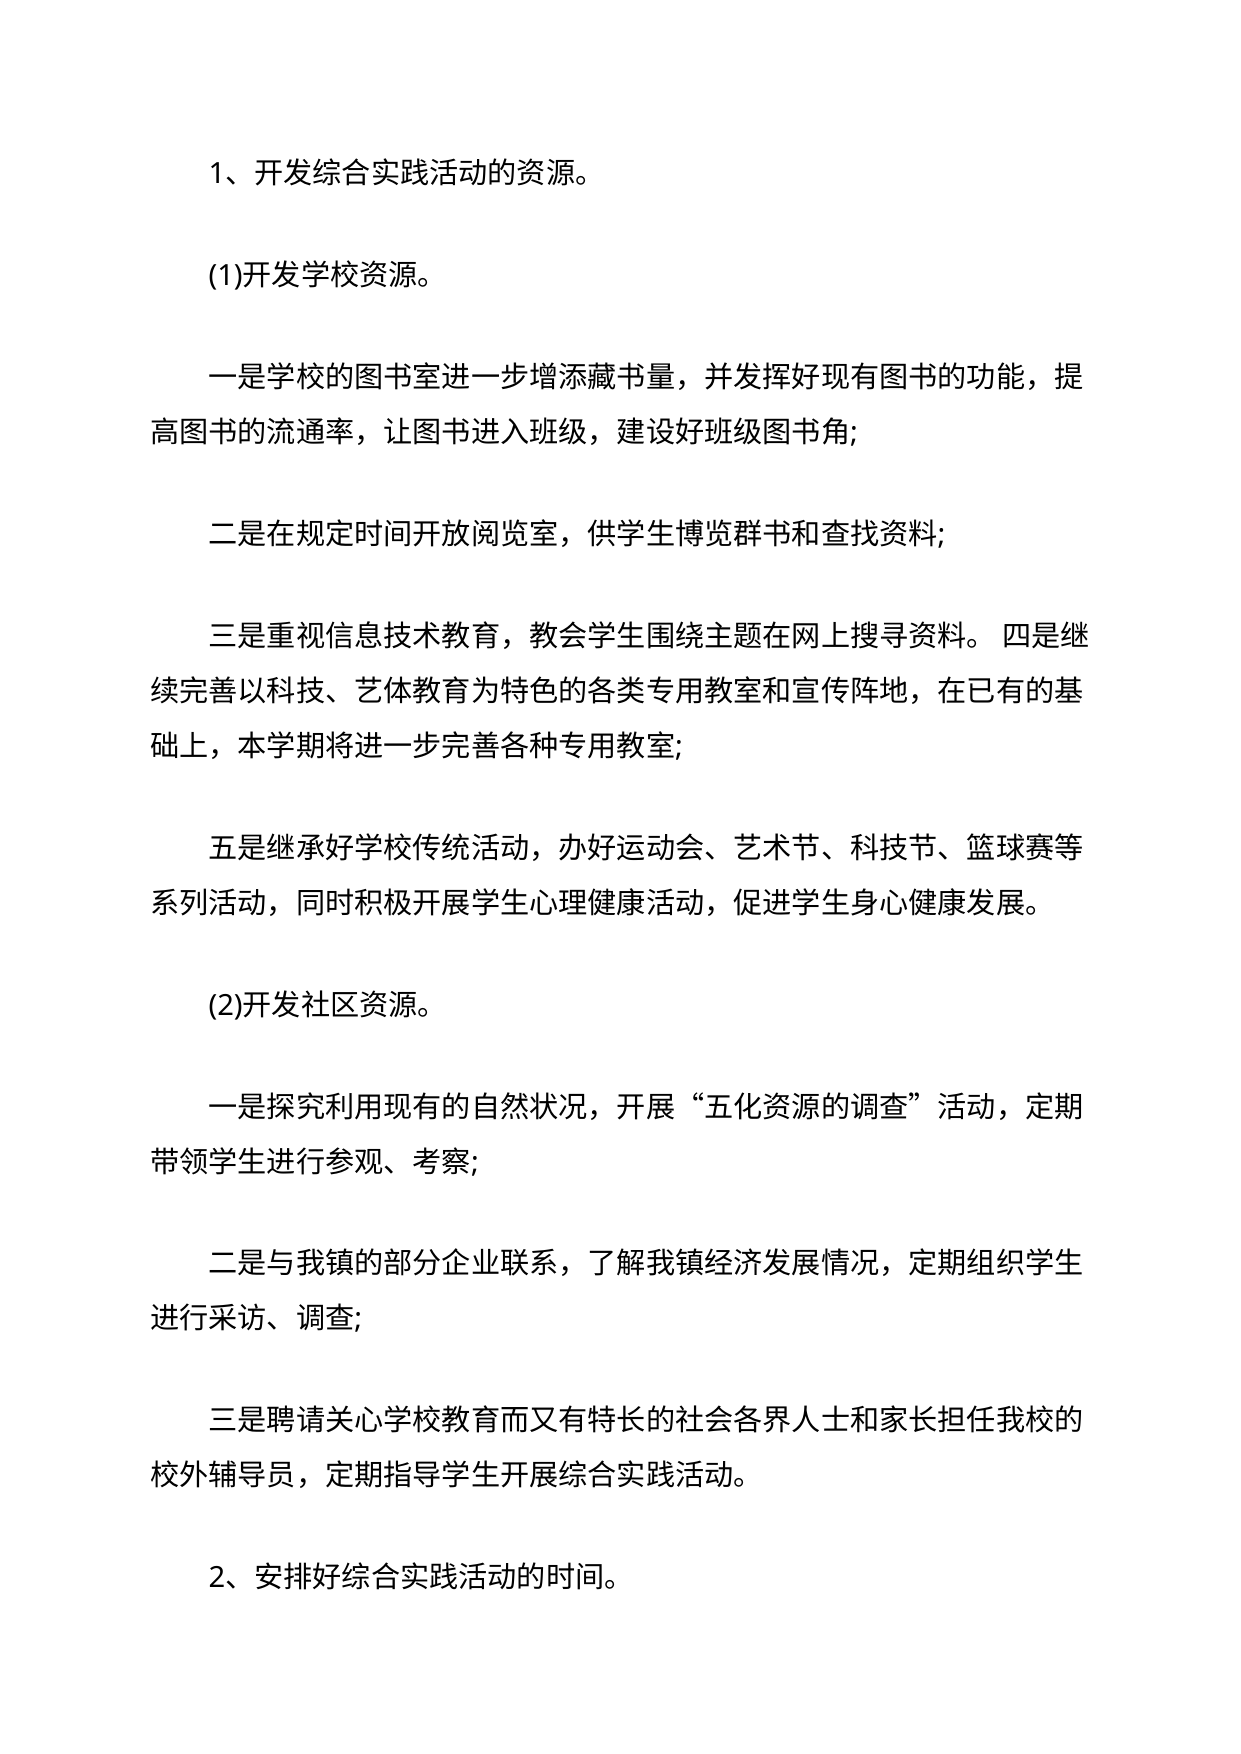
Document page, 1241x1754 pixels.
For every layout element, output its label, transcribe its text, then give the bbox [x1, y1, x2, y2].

text 一是探究利用现有的自然状况，开展“五化资源的调查”活动，定期带领学生进行参观、考察; [150, 1083, 1090, 1181]
text (1)开发学校资源。 [150, 252, 1090, 294]
text 一是学校的图书室进一步增添藏书量，并发挥好现有图书的功能，提高图书的流通率，让图书进入班级，建设好班级图书角; [150, 354, 1090, 451]
text 1、开发综合实践活动的资源。 [150, 150, 1090, 192]
text 二是与我镇的部分企业联系，了解我镇经济发展情况，定期组织学生进行采访、调查; [150, 1240, 1090, 1337]
text 二是在规定时间开放阅览室，供学生博览群书和查找资料; [150, 511, 1090, 553]
text (2)开发社区资源。 [150, 981, 1090, 1024]
text 2、安排好综合实践活动的时间。 [150, 1554, 1090, 1596]
text 三是聘请关心学校教育而又有特长的社会各界人士和家长担任我校的校外辅导员，定期指导学生开展综合实践活动。 [150, 1397, 1090, 1494]
text 三是重视信息技术教育，教会学生围绕主题在网上搜寻资料。 四是继续完善以科技、艺体教育为特色的各类专用教室和宣传阵地，在已有的基础上，本学期将进一步完善各种专用教室; [150, 613, 1090, 765]
text 五是继承好学校传统活动，办好运动会、艺术节、科技节、篮球赛等系列活动，同时积极开展学生心理健康活动，促进学生身心健康发展。 [150, 824, 1090, 922]
